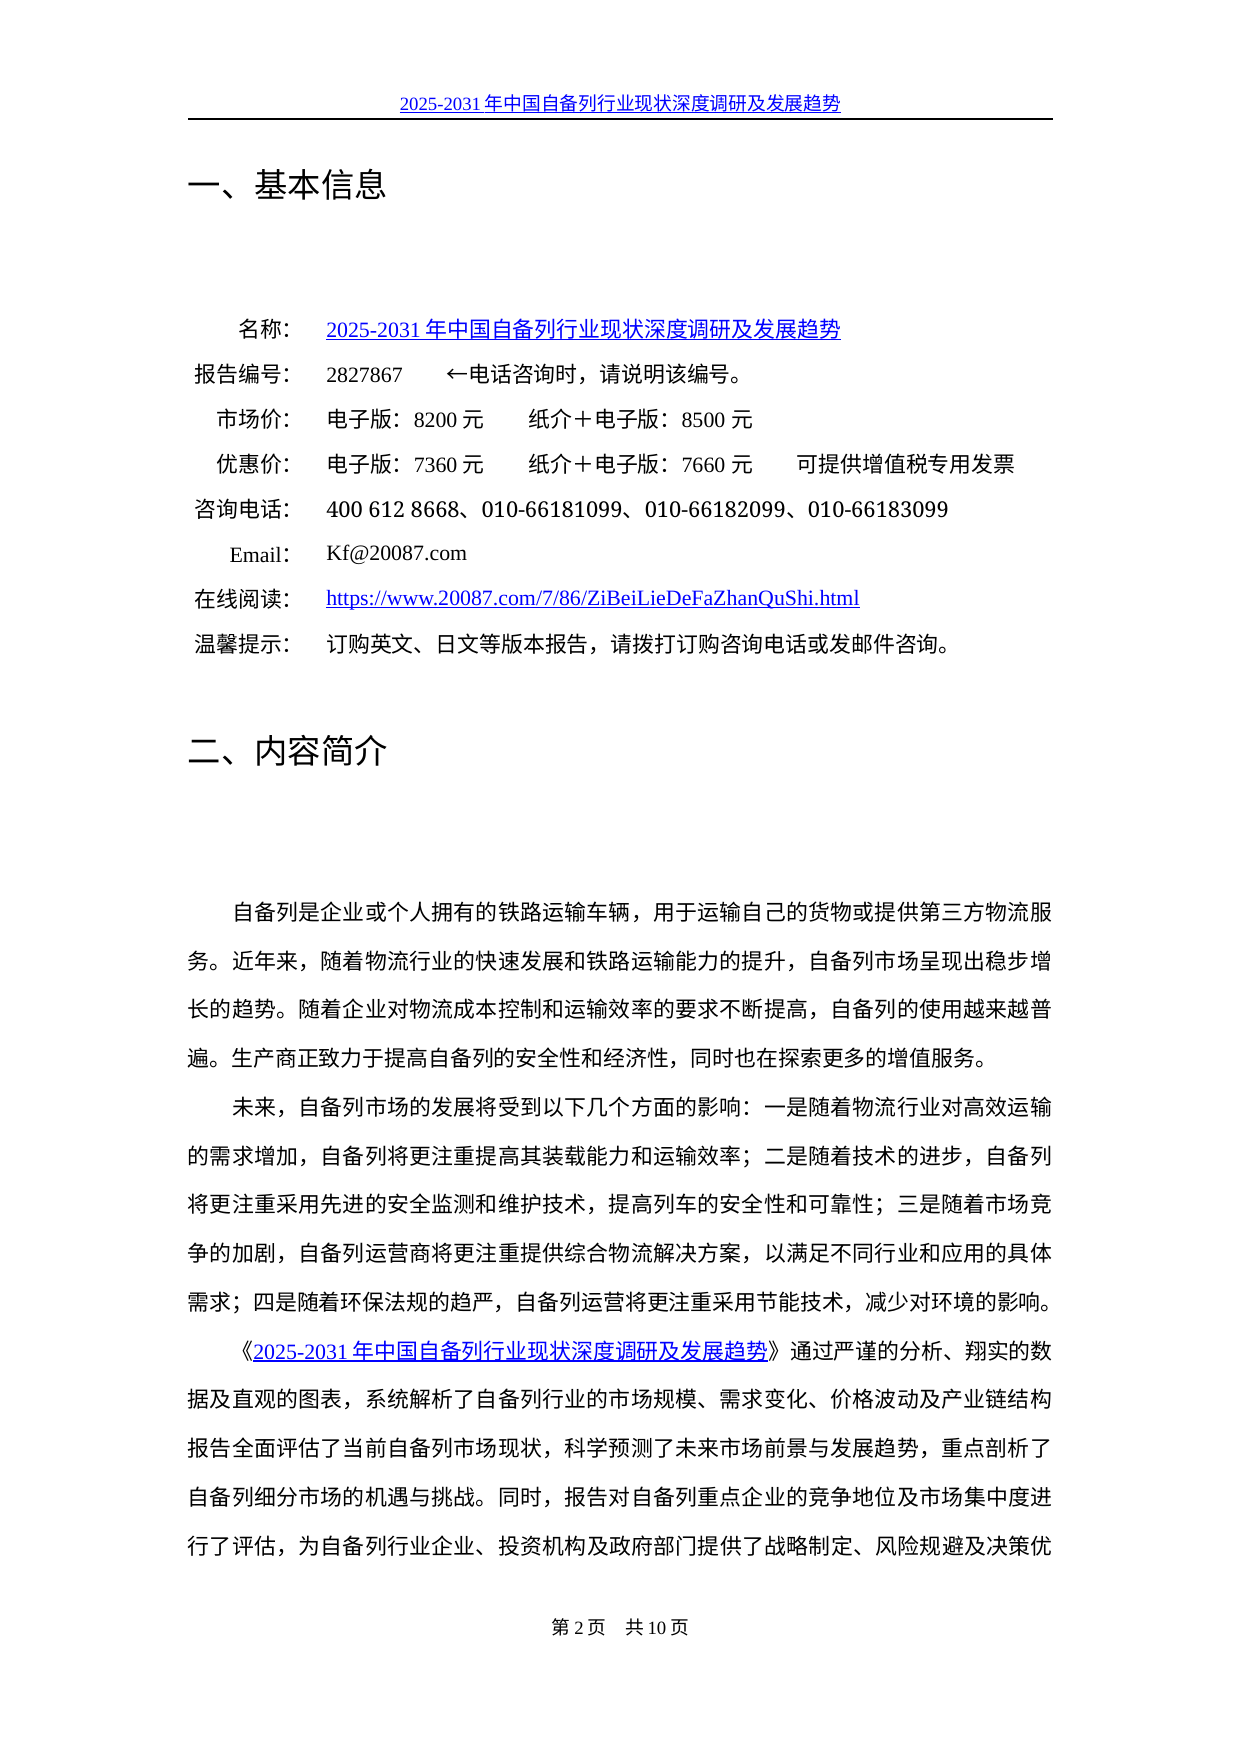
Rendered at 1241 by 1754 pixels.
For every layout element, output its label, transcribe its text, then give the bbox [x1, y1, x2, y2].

table_cell 报告编号： [167, 357, 315, 402]
table_header 2025-2031年中国自备列行业现状深度调研及发展趋势 [315, 312, 1073, 357]
table_cell 市场价： [167, 402, 315, 447]
table_cell 优惠价： [167, 447, 315, 492]
table_cell 温馨提示： [167, 627, 315, 672]
table_cell 2827867 ←电话咨询时，请说明该编号。 [315, 357, 1073, 402]
table_cell Kf@20087.com [315, 537, 1073, 582]
table_cell 咨询电话： [167, 492, 315, 537]
table_cell 400 612 8668、010-66181099、010-66182099、010-66183099 [315, 492, 1073, 537]
title 一、基本信息 [187, 150, 1053, 215]
table_cell 在线阅读： [167, 582, 315, 627]
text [187, 894, 1053, 1561]
table_header 名称： [167, 312, 315, 357]
table_cell 电子版：7360 元 纸介＋电子版：7660 元 可提供增值税专用发票 [315, 447, 1073, 492]
table_cell [315, 582, 1073, 627]
title 二、内容简介 [187, 717, 1053, 782]
table_cell Email： [167, 537, 315, 582]
table_cell 电子版：8200 元 纸介＋电子版：8500 元 [315, 402, 1073, 447]
table_cell 订购英文、日文等版本报告，请拨打订购咨询电话或发邮件咨询。 [315, 627, 1073, 672]
